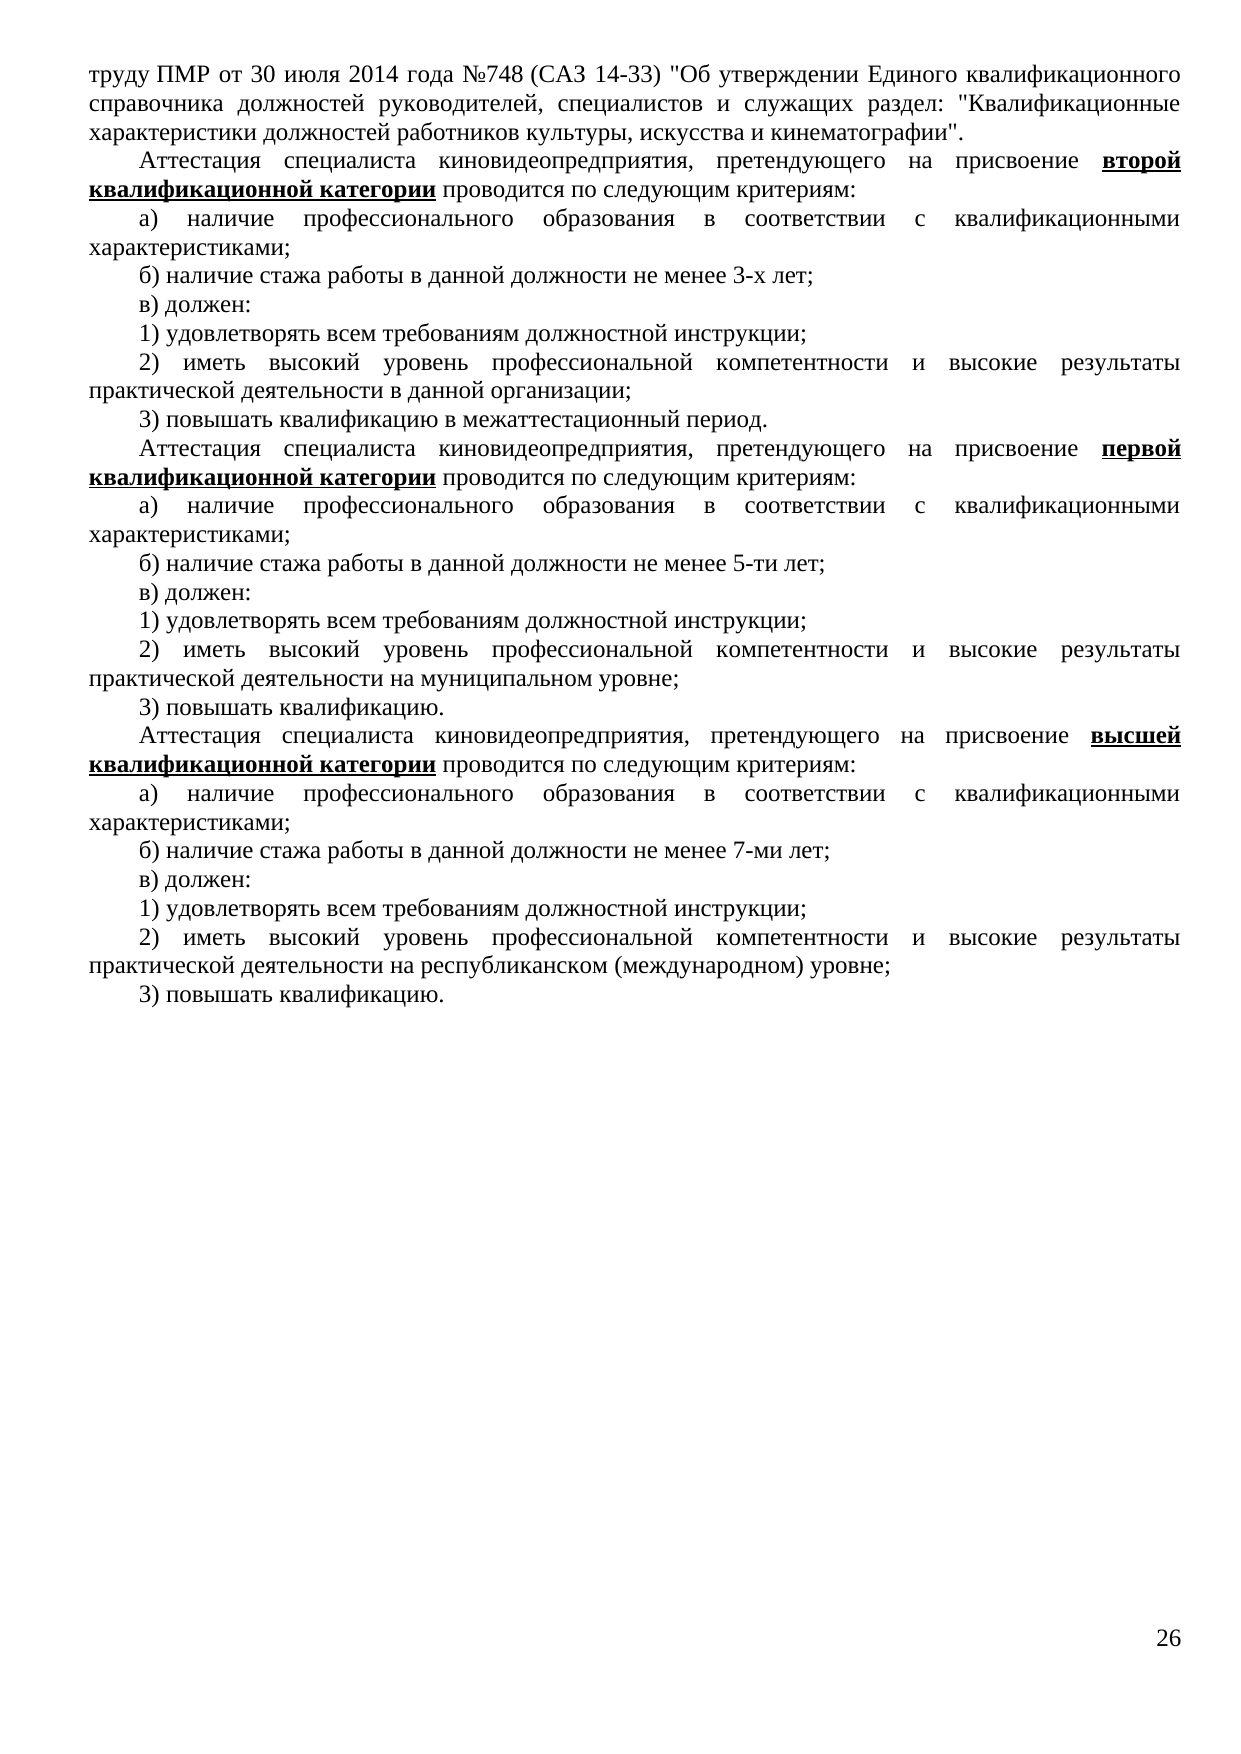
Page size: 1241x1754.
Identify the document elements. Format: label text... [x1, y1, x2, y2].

text в) должен: [89, 577, 1181, 605]
text а) наличие профессионального образования в соответствии с квалификационными характеристиками; [89, 203, 1181, 260]
text б) наличие стажа работы в данной должности не менее 3-х лет; [89, 260, 1181, 289]
text Аттестация специалиста киновидеопредприятия, претендующего на присвоение второй квалификационной категории проводится по следующим критериям: [89, 145, 1181, 203]
text 1) удовлетворять всем требованиям должностной инструкции; [89, 318, 1181, 347]
text б) наличие стажа работы в данной должности не менее 7-ми лет; [89, 835, 1181, 864]
text б) наличие стажа работы в данной должности не менее 5-ти лет; [89, 548, 1181, 577]
text а) наличие профессионального образования в соответствии с квалификационными характеристиками; [89, 778, 1181, 835]
text 2) иметь высокий уровень профессиональной компетентности и высокие результаты практической деятельности в данной организации; [89, 347, 1181, 404]
text 3) повышать квалификацию в межаттестационный период. [89, 404, 1181, 433]
text 1) удовлетворять всем требованиям должностной инструкции; [89, 605, 1181, 634]
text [89, 59, 1181, 145]
text в) должен: [89, 289, 1181, 318]
text 2) иметь высокий уровень профессиональной компетентности и высокие результаты практической деятельности на муниципальном уровне; [89, 634, 1181, 692]
text Аттестация специалиста киновидеопредприятия, претендующего на присвоение первой квалификационной категории проводится по следующим критериям: [89, 433, 1181, 490]
text 3) повышать квалификацию. [89, 979, 1181, 1008]
text в) должен: [89, 864, 1181, 893]
text 1) удовлетворять всем требованиям должностной инструкции; [89, 893, 1181, 922]
text а) наличие профессионального образования в соответствии с квалификационными характеристиками; [89, 490, 1181, 548]
text Аттестация специалиста киновидеопредприятия, претендующего на присвоение высшей квалификационной категории проводится по следующим критериям: [89, 720, 1181, 778]
text 2) иметь высокий уровень профессиональной компетентности и высокие результаты практической деятельности на республиканском (международном) уровне; [89, 922, 1181, 979]
text 3) повышать квалификацию. [89, 692, 1181, 720]
